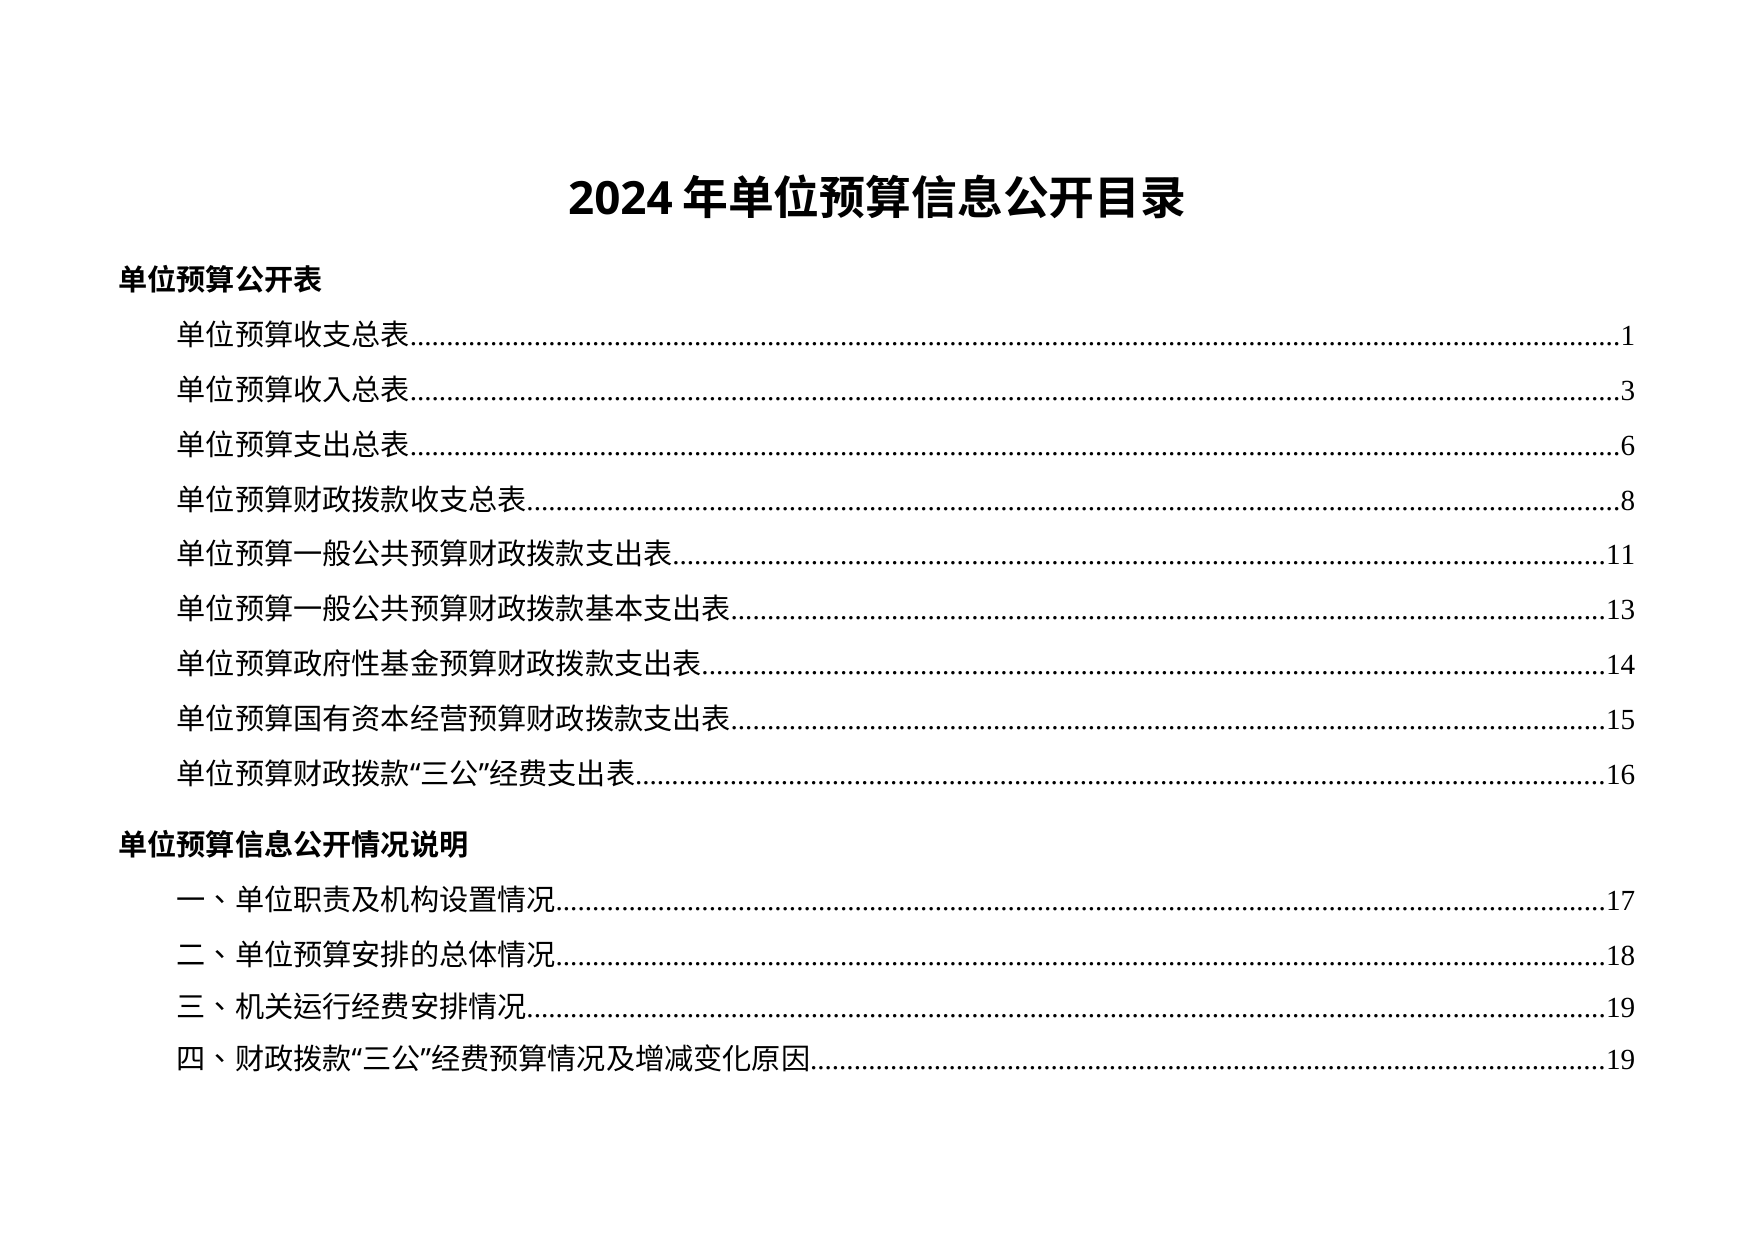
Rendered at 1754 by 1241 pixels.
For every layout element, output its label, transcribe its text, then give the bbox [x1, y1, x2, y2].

text 单位预算政府性基金预算财政拨款支出表 14 [118, 641, 1636, 683]
text 四、财政拨款“三公”经费预算情况及增减变化原因 19 [118, 1038, 1636, 1078]
text 2024年单位预算信息公开目录 [118, 165, 1636, 228]
text 单位预算收支总表 1 [118, 311, 1636, 354]
text 三、机关运行经费安排情况 19 [118, 986, 1636, 1026]
text 单位预算一般公共预算财政拨款支出表 11 [118, 531, 1636, 573]
text 一、单位职责及机构设置情况 17 [118, 877, 1636, 919]
text 单位预算公开表 [118, 256, 1636, 299]
text 单位预算支出总表 6 [118, 421, 1636, 463]
text 单位预算财政拨款“三公”经费支出表 16 [118, 751, 1636, 793]
text 单位预算国有资本经营预算财政拨款支出表 15 [118, 696, 1636, 738]
text 单位预算财政拨款收支总表 8 [118, 476, 1636, 518]
text 二、单位预算安排的总体情况 18 [118, 931, 1636, 974]
text 单位预算信息公开情况说明 [118, 822, 1636, 864]
text 单位预算一般公共预算财政拨款基本支出表 13 [118, 586, 1636, 628]
text 单位预算收入总表 3 [118, 366, 1636, 409]
